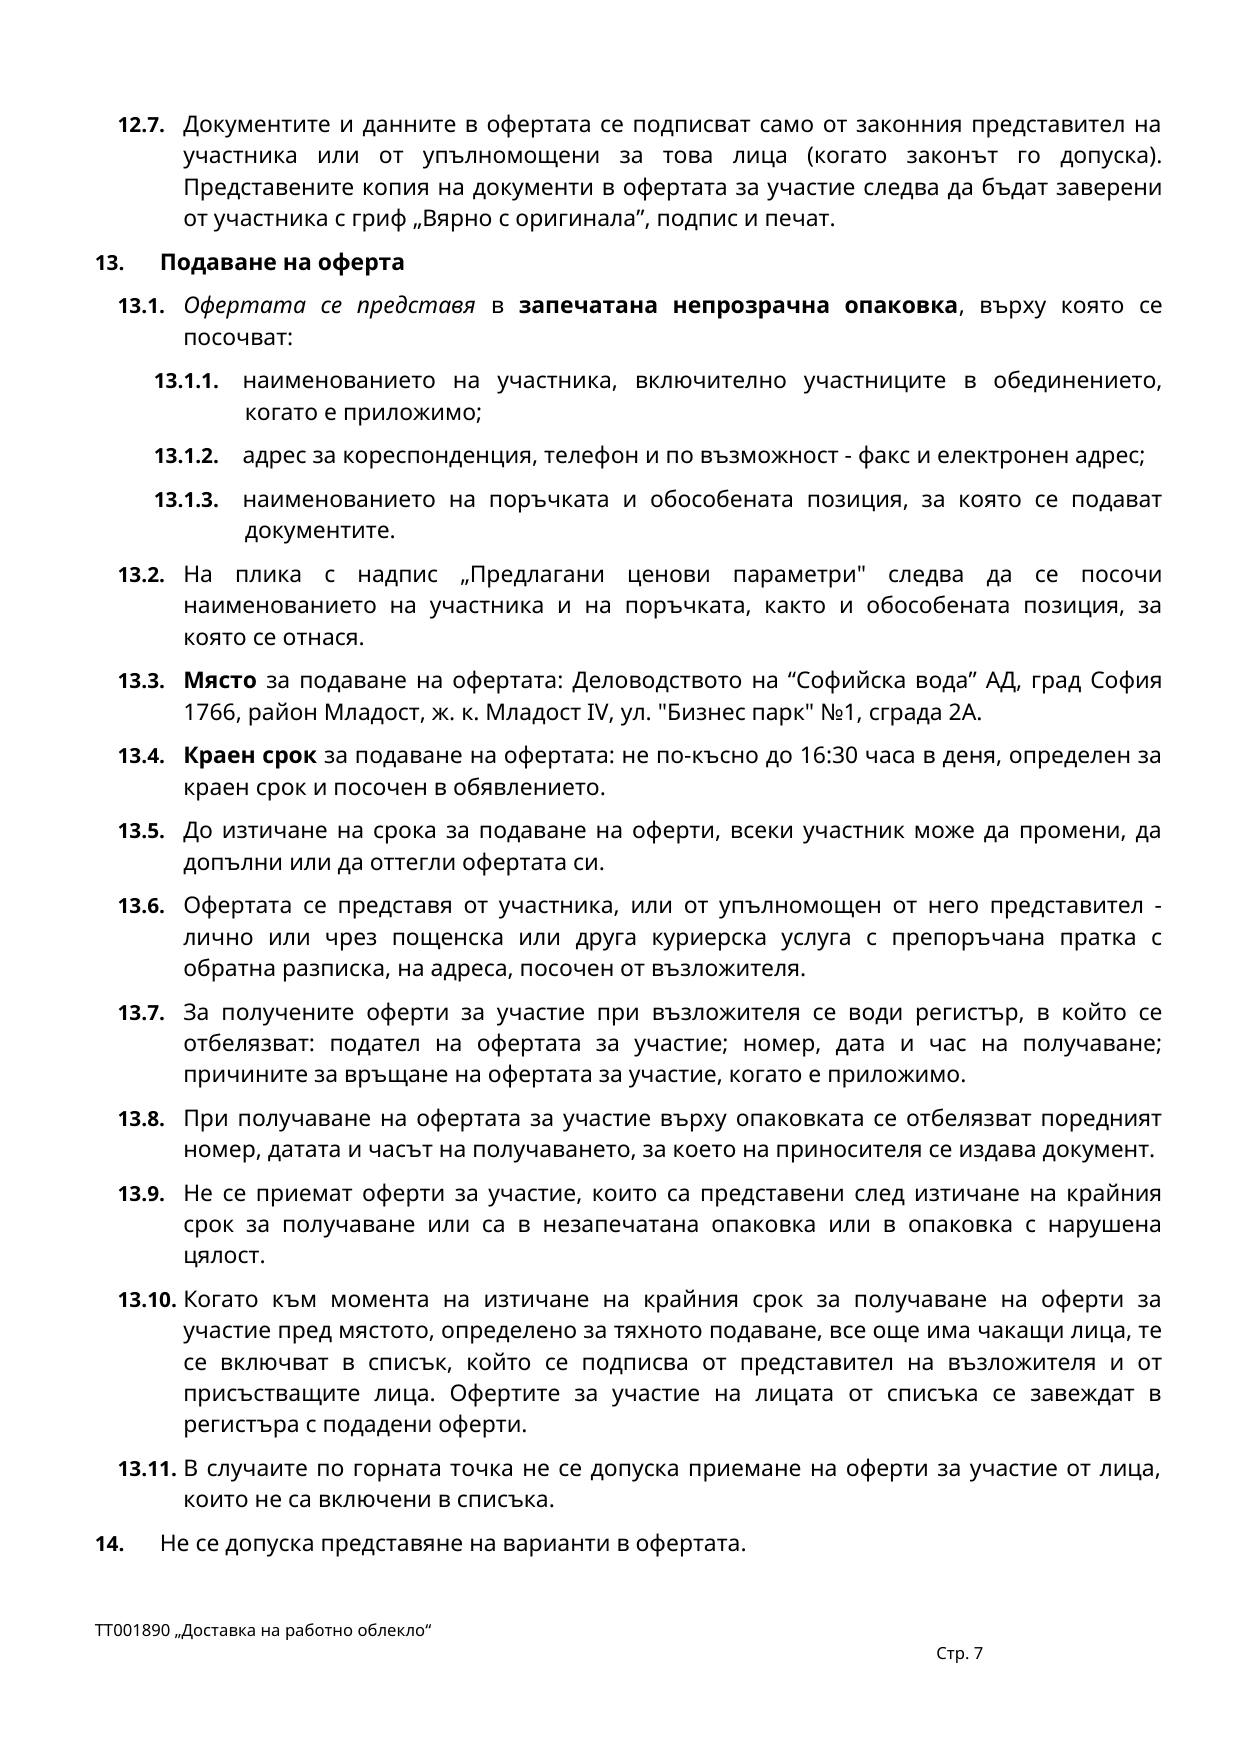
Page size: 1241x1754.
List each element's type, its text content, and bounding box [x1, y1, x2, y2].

list Не се приемат оферти за участие, които са представени след изтичане на крайния срок за получаване или са в незапечатана опаковка или в опаковка с нарушена цялост. [117, 1177, 1163, 1270]
list В случаите по горната точка не се допуска приемане на оферти за участие от лица, които не са включени в списъка. [117, 1452, 1163, 1514]
list За получените оферти за участие при възложителя се води регистър, в който се отбелязват: подател на офертата за участие; номер, дата и час на получаване; причините за връщане на офертата за участие, когато е приложимо. [117, 995, 1163, 1089]
list При получаване на офертата за участие върху опаковката се отбелязват поредният номер, датата и часът на получаването, за което на приносителя се издава документ. [117, 1102, 1163, 1164]
list До изтичане на срока за подаване на оферти, всеки участник може да промени, да допълни или да оттегли офертата си. [117, 814, 1163, 877]
list На плика с надпис „Предлагани ценови параметри" следва да се посочи наименованието на участника и на поръчката, както и обособената позиция, за която се отнася. [117, 558, 1163, 652]
list наименованието на участника, включително участниците в обединението, когато е приложимо; [153, 364, 1163, 427]
list Подаване на оферта [94, 245, 1163, 277]
list Документите и данните в офертата се подписват само от законния представител на участника или от упълномощени за това лица (когато законът го допуска). Представените копия на документи в офертата за участие следва да бъдат заверени от участника с гриф „Вярно с оригинала”, подпис и печат. [117, 108, 1163, 233]
list адрес за кореспонденция, телефон и по възможност - факс и електронен адрес; [153, 439, 1163, 470]
list Място за подаване на офертата: Деловодството на “Софийска вода” АД, град София 1766, район Младост, ж. к. Младост ІV, ул. "Бизнес парк" №1, сграда 2А. [117, 664, 1163, 727]
list Краен срок за подаване на офертата: не по-късно до 16:30 часа в деня, определен за краен срок и посочен в обявлението. [117, 739, 1163, 802]
list Не се допуска представяне на варианти в офертата. [94, 1527, 1163, 1558]
list Офертата се представя в запечатана непрозрачна опаковка, върху която се посочват: [117, 289, 1163, 352]
list Когато към момента на изтичане на крайния срок за получаване на оферти за участие пред мястото, определено за тяхното подаване, все още има чакащи лица, те се включват в списък, който се подписва от представител на възложителя и от присъстващите лица. Офертите за участие на лицата от списъка се завеждат в регистъра с подадени оферти. [117, 1283, 1163, 1439]
list наименованието на поръчката и обособената позиция, за която се подават документите. [153, 483, 1163, 545]
list Офертата се представя от участника, или от упълномощен от него представител - лично или чрез пощенска или друга куриерска услуга с препоръчана пратка с обратна разписка, на адреса, посочен от възложителя. [117, 889, 1163, 983]
